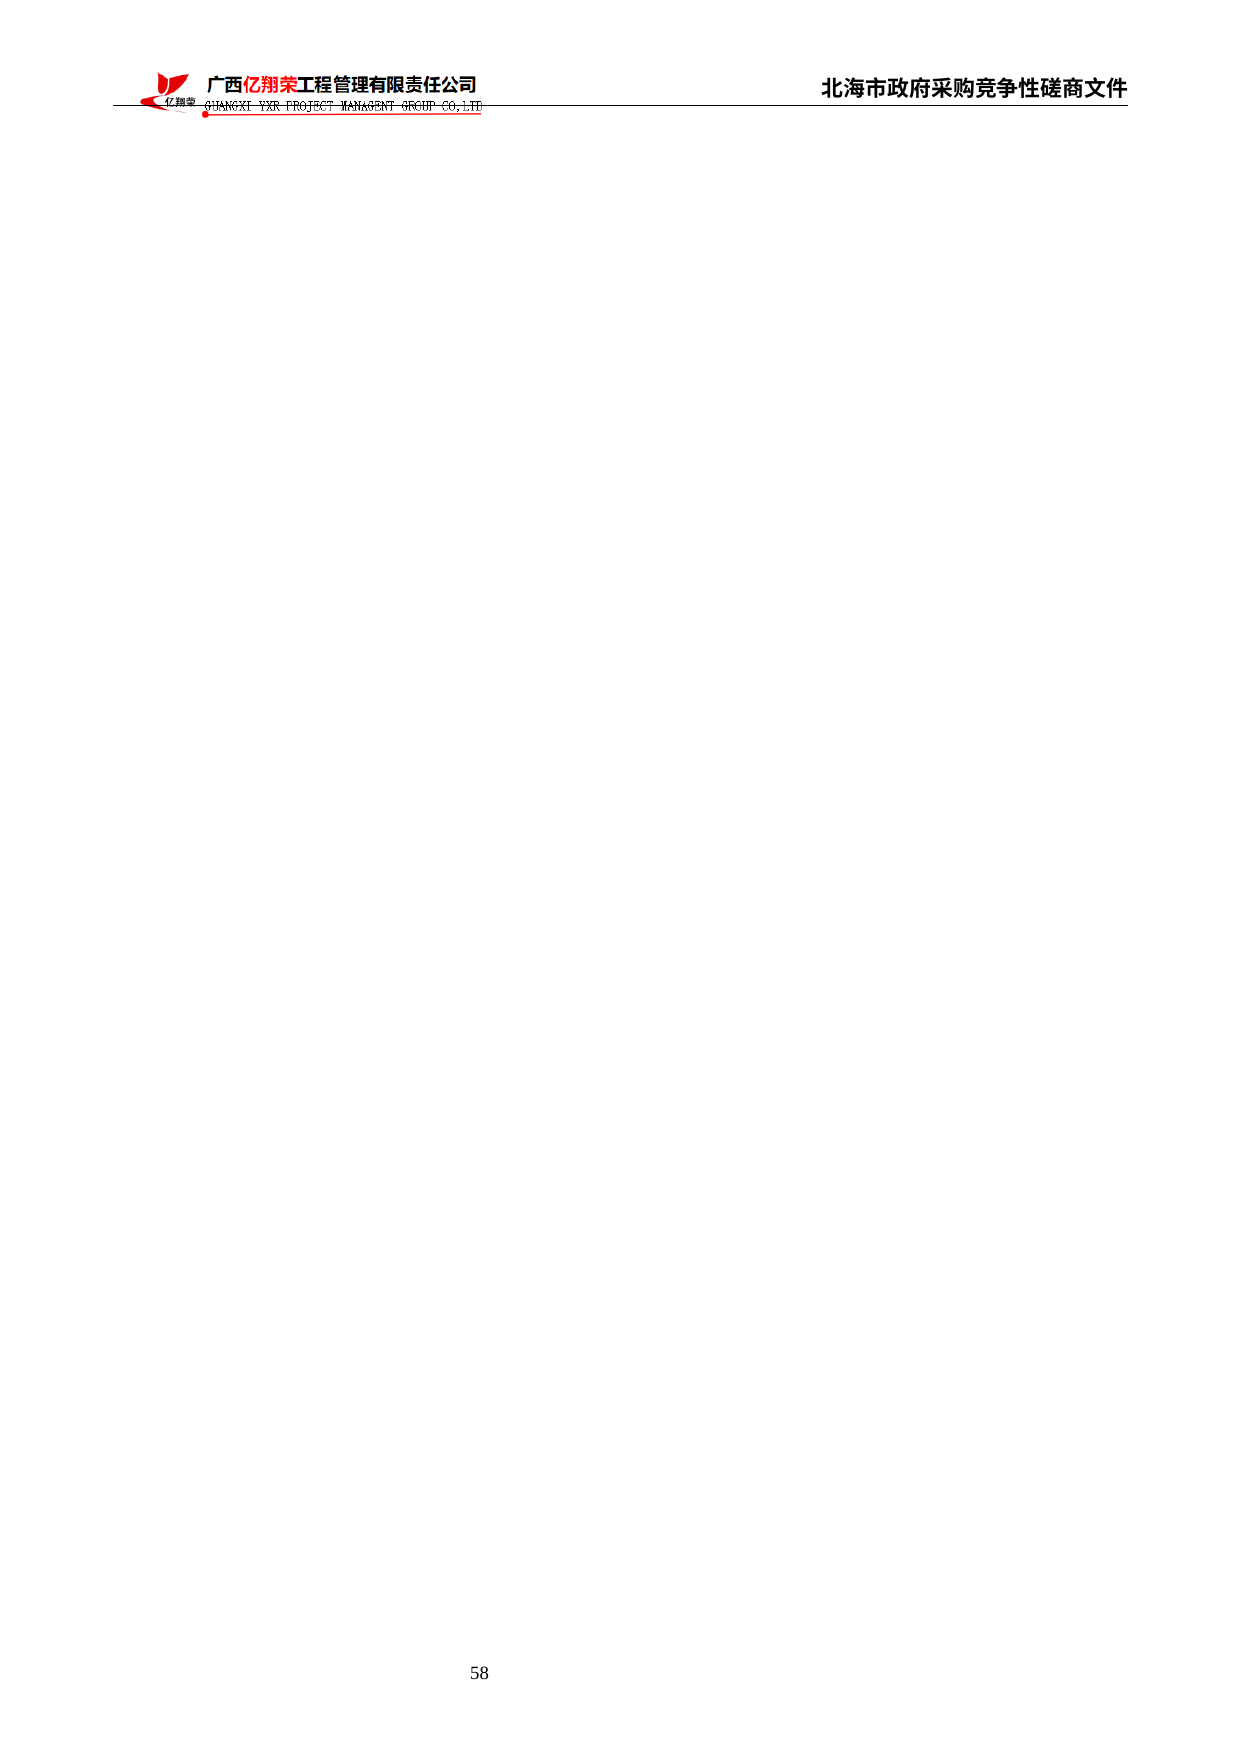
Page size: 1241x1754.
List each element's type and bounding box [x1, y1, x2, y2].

picture [137, 69, 487, 105]
picture [137, 106, 487, 122]
